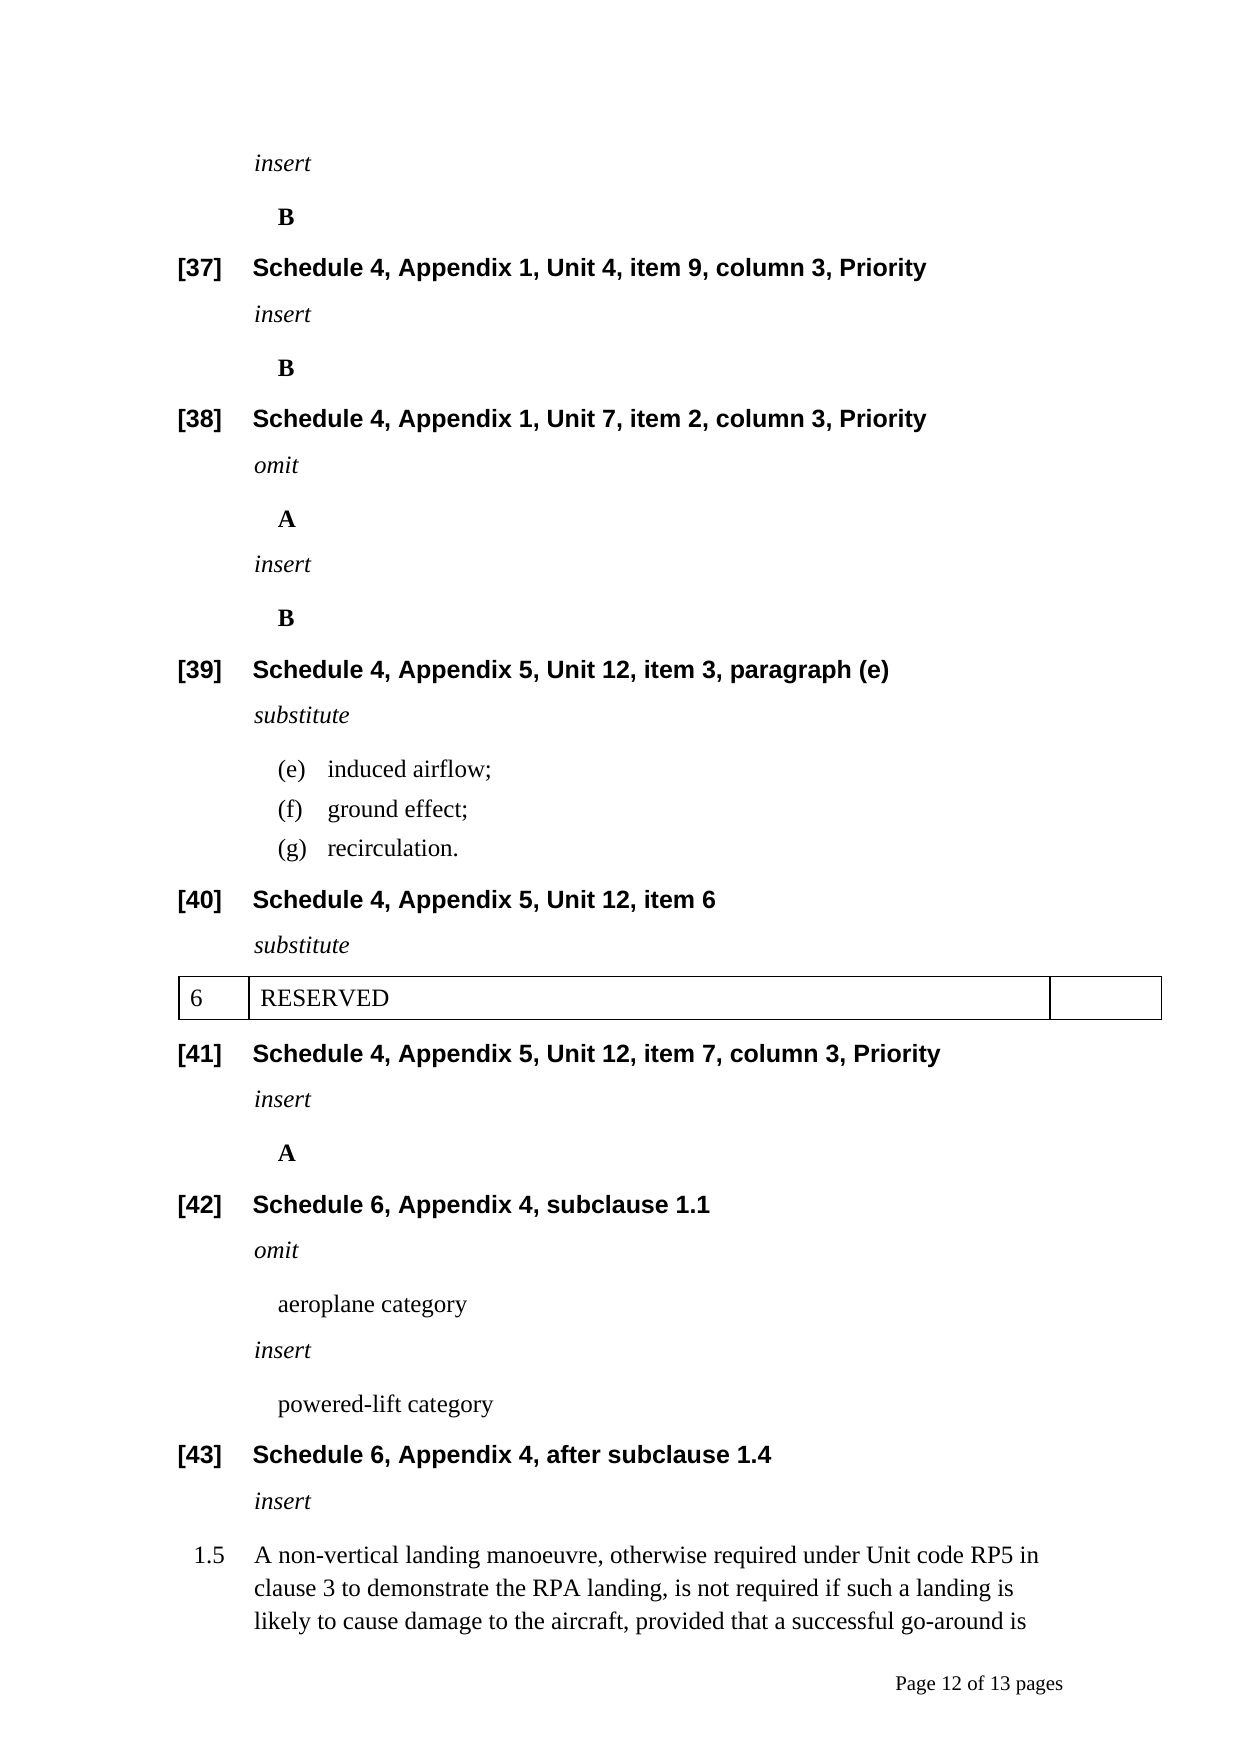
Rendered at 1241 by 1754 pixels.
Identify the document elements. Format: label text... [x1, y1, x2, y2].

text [148, 1540, 1063, 1635]
text (e) induced airflow; [278, 754, 1063, 783]
text A [278, 1138, 1063, 1167]
subtitle [43] Schedule 6, Appendix 4, after subclause 1.4 [177, 1441, 1063, 1469]
table_header 6 [180, 977, 248, 1018]
subtitle [37] Schedule 4, Appendix 1, Unit 4, item 9, column 3, Priority [177, 253, 1063, 282]
subtitle [42] Schedule 6, Appendix 4, subclause 1.1 [177, 1190, 1063, 1219]
text insert [254, 1084, 1063, 1113]
text A [278, 504, 1063, 533]
text insert [254, 1486, 1063, 1515]
subtitle [39] Schedule 4, Appendix 5, Unit 12, item 3, paragraph (e) [177, 655, 1063, 684]
table_header [1051, 977, 1161, 1018]
subtitle [38] Schedule 4, Appendix 1, Unit 7, item 2, column 3, Priority [177, 404, 1063, 433]
text insert [254, 148, 1063, 176]
text omit [254, 1236, 1063, 1264]
text insert [254, 299, 1063, 328]
text B [278, 202, 1063, 230]
subtitle [41] Schedule 4, Appendix 5, Unit 12, item 7, column 3, Priority [177, 1039, 1063, 1068]
text substitute [254, 930, 1063, 959]
text (f) ground effect; [278, 794, 1063, 822]
text B [278, 353, 1063, 381]
text B [278, 603, 1063, 632]
table_header RESERVED [250, 977, 1049, 1018]
text aeroplane category [278, 1289, 1063, 1318]
text insert [254, 1335, 1063, 1364]
text substitute [254, 701, 1063, 729]
text (g) recirculation. [278, 833, 1063, 862]
text insert [254, 549, 1063, 578]
text omit [254, 450, 1063, 479]
text powered-lift category [278, 1389, 1063, 1417]
subtitle [40] Schedule 4, Appendix 5, Unit 12, item 6 [177, 885, 1063, 913]
